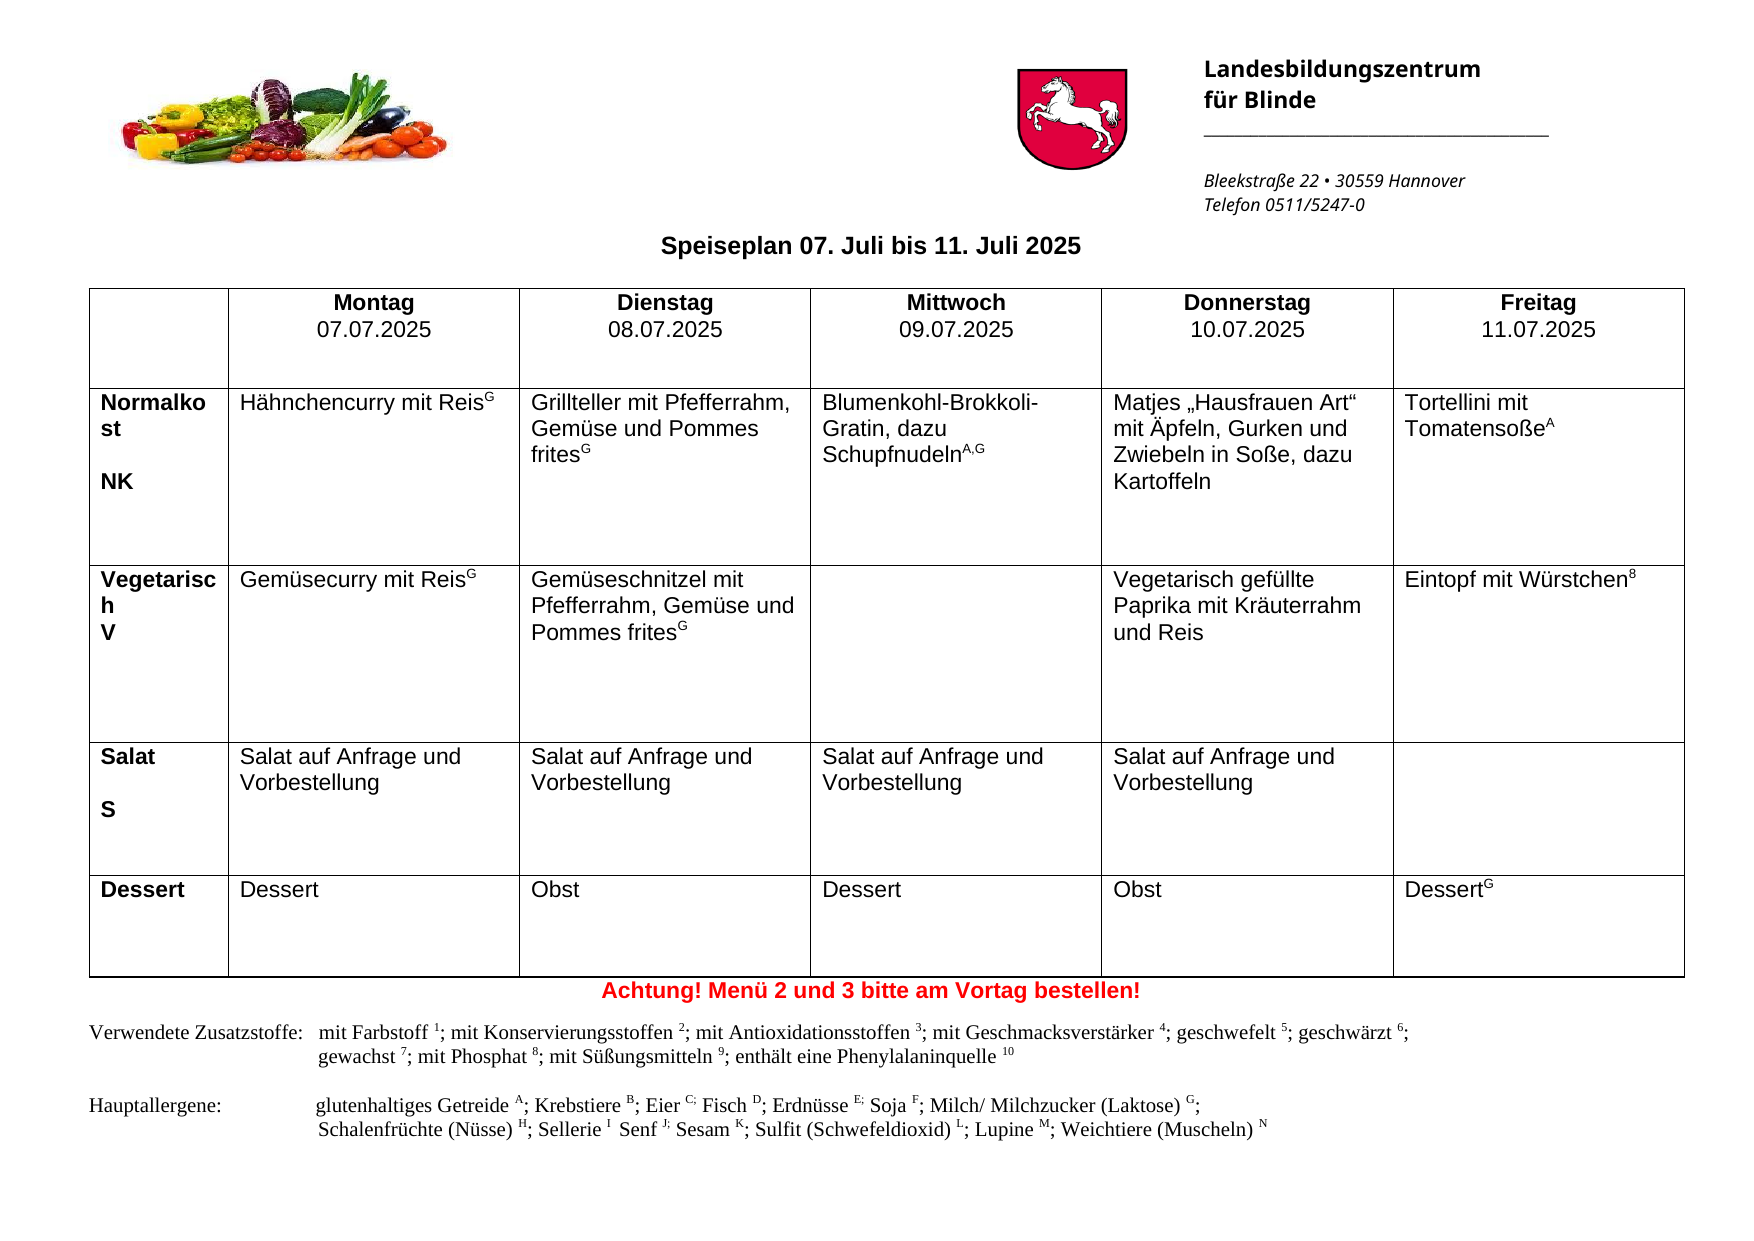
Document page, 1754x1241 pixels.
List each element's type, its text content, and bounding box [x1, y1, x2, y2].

table_cell Salat S [90, 743, 228, 875]
table_header Donnerstag 10.07.2025 [1102, 289, 1393, 387]
picture [1000, 56, 1144, 187]
table_header Mittwoch 09.07.2025 [811, 289, 1101, 387]
table_cell Dessert [811, 876, 1101, 976]
table_cell Salat auf Anfrage und Vorbestellung [811, 743, 1101, 875]
table_cell Gemüseschnitzel mit Pfefferrahm, Gemüse und Pommes fritesG [520, 566, 810, 742]
table_cell Salat auf Anfrage und Vorbestellung [1102, 743, 1393, 875]
table_cell Dessert [90, 876, 228, 976]
table_cell Salat auf Anfrage und Vorbestellung [520, 743, 810, 875]
table_cell Gemüsecurry mit ReisG [229, 566, 519, 742]
table_cell Normalkost NK [90, 389, 228, 565]
table_header [90, 289, 228, 387]
table_cell Tortellini mit TomatensoßeA [1394, 389, 1684, 565]
table_header Freitag 11.07.2025 [1394, 289, 1684, 387]
table_cell Blumenkohl-Brokkoli-Gratin, dazu SchupfnudelnA,G [811, 389, 1101, 565]
table_cell Grillteller mit Pfefferrahm, Gemüse und Pommes fritesG [520, 389, 810, 565]
table_cell Salat auf Anfrage und Vorbestellung [229, 743, 519, 875]
table_cell Dessert [229, 876, 519, 976]
table_cell [1394, 743, 1684, 875]
picture [108, 44, 459, 187]
table_cell Eintopf mit Würstchen8 [1394, 566, 1684, 742]
table_header Montag 07.07.2025 [229, 289, 519, 387]
table_cell Obst [1102, 876, 1393, 976]
table_cell Vegetarisch gefüllte Paprika mit Kräuterrahm und Reis [1102, 566, 1393, 742]
table_cell Obst [520, 876, 810, 976]
table_cell Hähnchencurry mit ReisG [229, 389, 519, 565]
table_cell Vegetarisch V [90, 566, 228, 742]
text Speiseplan 07. Juli bis 11. Juli 2025 [89, 231, 1653, 259]
table_cell [811, 566, 1101, 742]
table_cell Matjes „Hausfrauen Art“ mit Äpfeln, Gurken und Zwiebeln in Soße, dazu Kartoffeln [1102, 389, 1393, 565]
table_cell DessertG [1394, 876, 1684, 976]
table_header Dienstag 08.07.2025 [520, 289, 810, 387]
text Achtung! Menü 2 und 3 bitte am Vortag bestellen! [89, 978, 1653, 1004]
